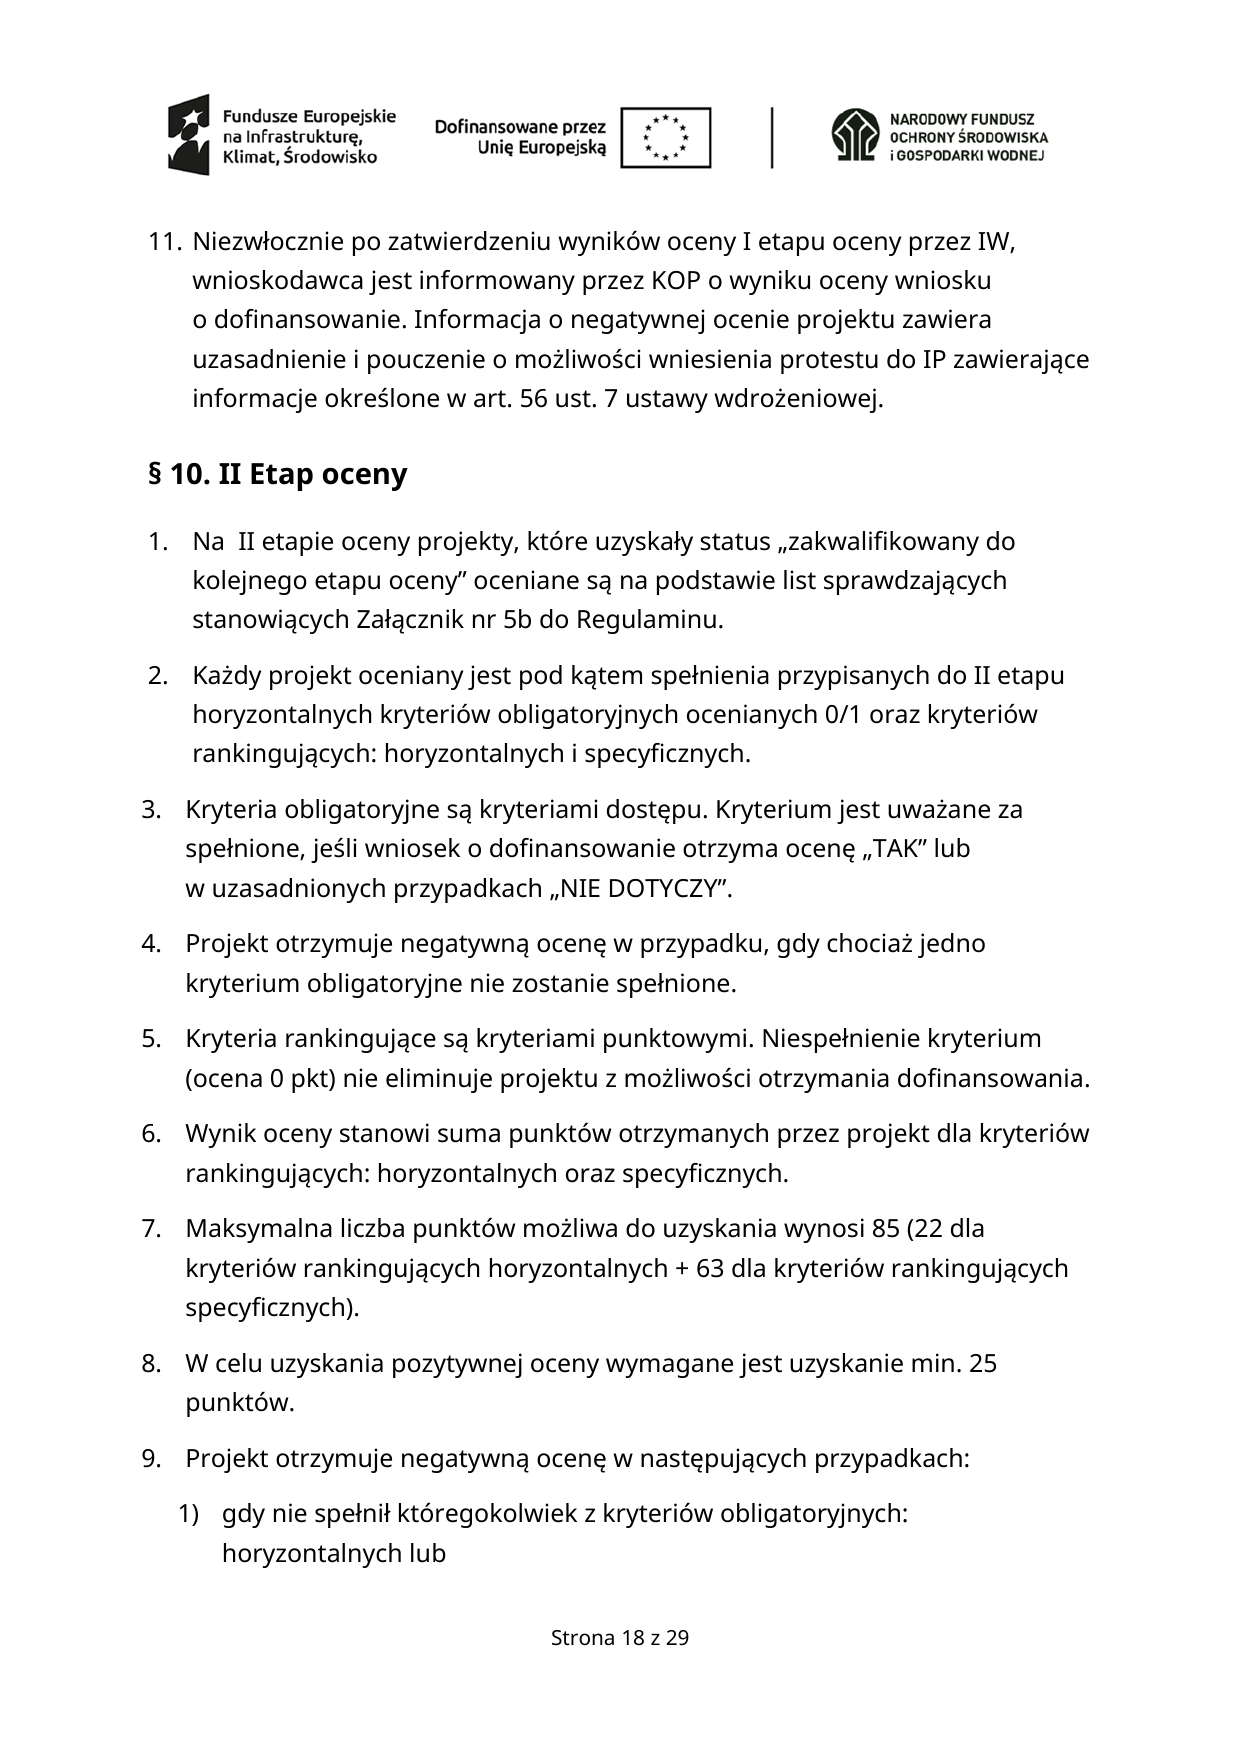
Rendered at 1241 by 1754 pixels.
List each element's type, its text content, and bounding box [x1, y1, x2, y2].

picture [148, 73, 1092, 196]
list Na II etapie oceny projekty, które uzyskały status „zakwalifikowany do kolejnego etapu oceny” oceniane są na podstawie list sprawdzających stanowiących Załącznik nr 5b do Regulaminu. [148, 524, 1092, 636]
list Projekt otrzymuje negatywną ocenę w następujących przypadkach: [141, 1440, 1092, 1474]
list Kryteria rankingujące są kryteriami punktowymi. Niespełnienie kryterium (ocena 0 pkt) nie eliminuje projektu z możliwości otrzymania dofinansowania. [141, 1021, 1092, 1094]
list Każdy projekt oceniany jest pod kątem spełnienia przypisanych do II etapu horyzontalnych kryteriów obligatoryjnych ocenianych 0/1 oraz kryteriów rankingujących: horyzontalnych i specyficznych. [148, 658, 1092, 770]
list Niezwłocznie po zatwierdzeniu wyników oceny I etapu oceny przez IW, wnioskodawca jest informowany przez KOP o wyniku oceny wniosku o dofinansowanie. Informacja o negatywnej ocenie projektu zawiera uzasadnienie i pouczenie o możliwości wniesienia protestu do IP zawierające informacje określone w art. 56 ust. 7 ustawy wdrożeniowej. [148, 224, 1092, 414]
list Projekt otrzymuje negatywną ocenę w przypadku, gdy chociaż jedno kryterium obligatoryjne nie zostanie spełnione. [141, 926, 1092, 999]
list gdy nie spełnił któregokolwiek z kryteriów obligatoryjnych: horyzontalnych lub [177, 1496, 1092, 1569]
list Wynik oceny stanowi suma punktów otrzymanych przez projekt dla kryteriów rankingujących: horyzontalnych oraz specyficznych. [141, 1116, 1092, 1189]
list Kryteria obligatoryjne są kryteriami dostępu. Kryterium jest uważane za spełnione, jeśli wniosek o dofinansowanie otrzyma ocenę „TAK” lub w uzasadnionych przypadkach „NIE DOTYCZY”. [141, 792, 1092, 904]
subtitle § 10. II Etap oceny [148, 453, 1092, 493]
list W celu uzyskania pozytywnej oceny wymagane jest uzyskanie min. 25 punktów. [141, 1345, 1092, 1418]
list Maksymalna liczba punktów możliwa do uzyskania wynosi 85 (22 dla kryteriów rankingujących horyzontalnych + 63 dla kryteriów rankingujących specyficznych). [141, 1211, 1092, 1323]
